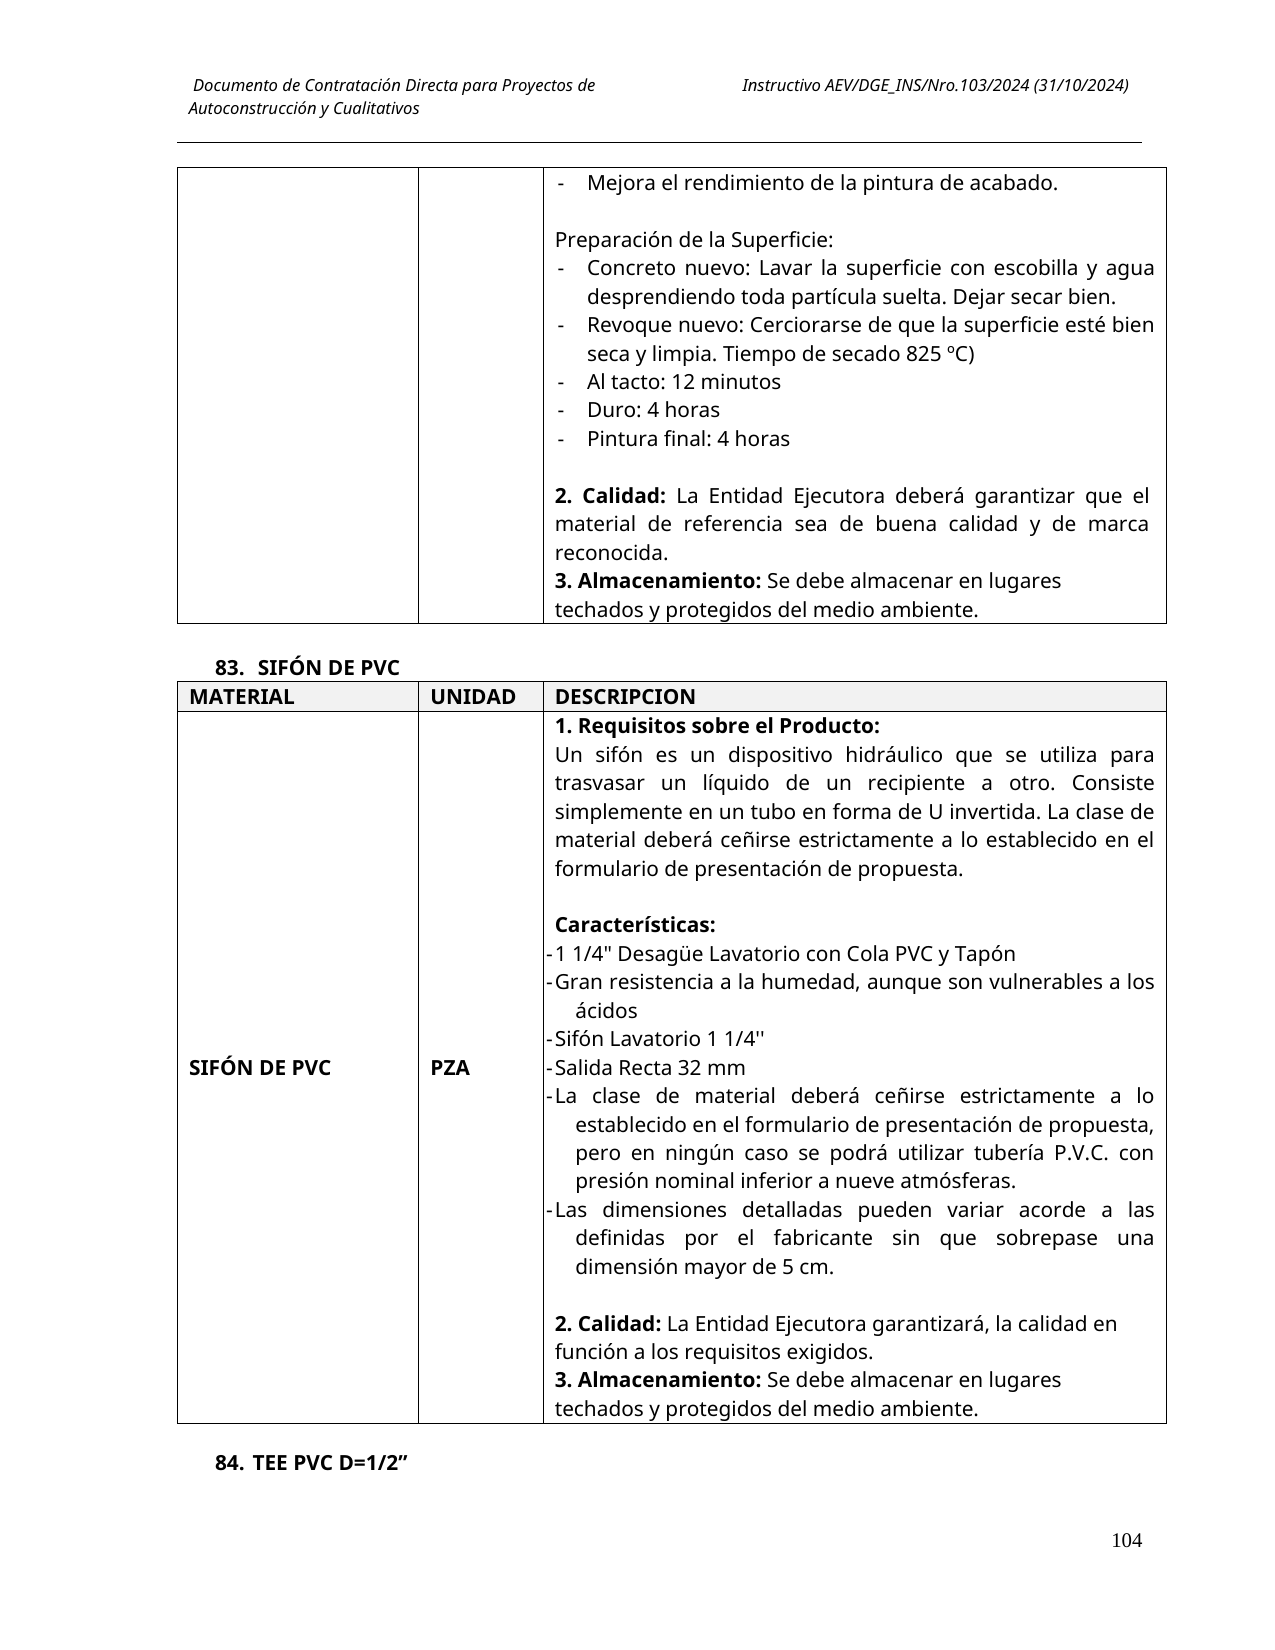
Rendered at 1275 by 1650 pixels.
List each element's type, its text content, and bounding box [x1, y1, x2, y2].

list TEE PVC D=1/2” [215, 1448, 1142, 1476]
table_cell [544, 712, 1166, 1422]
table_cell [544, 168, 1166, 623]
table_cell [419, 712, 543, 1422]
list SIFÓN DE PVC [215, 653, 1142, 681]
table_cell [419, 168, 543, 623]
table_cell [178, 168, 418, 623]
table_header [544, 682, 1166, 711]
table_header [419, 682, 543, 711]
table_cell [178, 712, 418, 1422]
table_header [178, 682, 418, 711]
